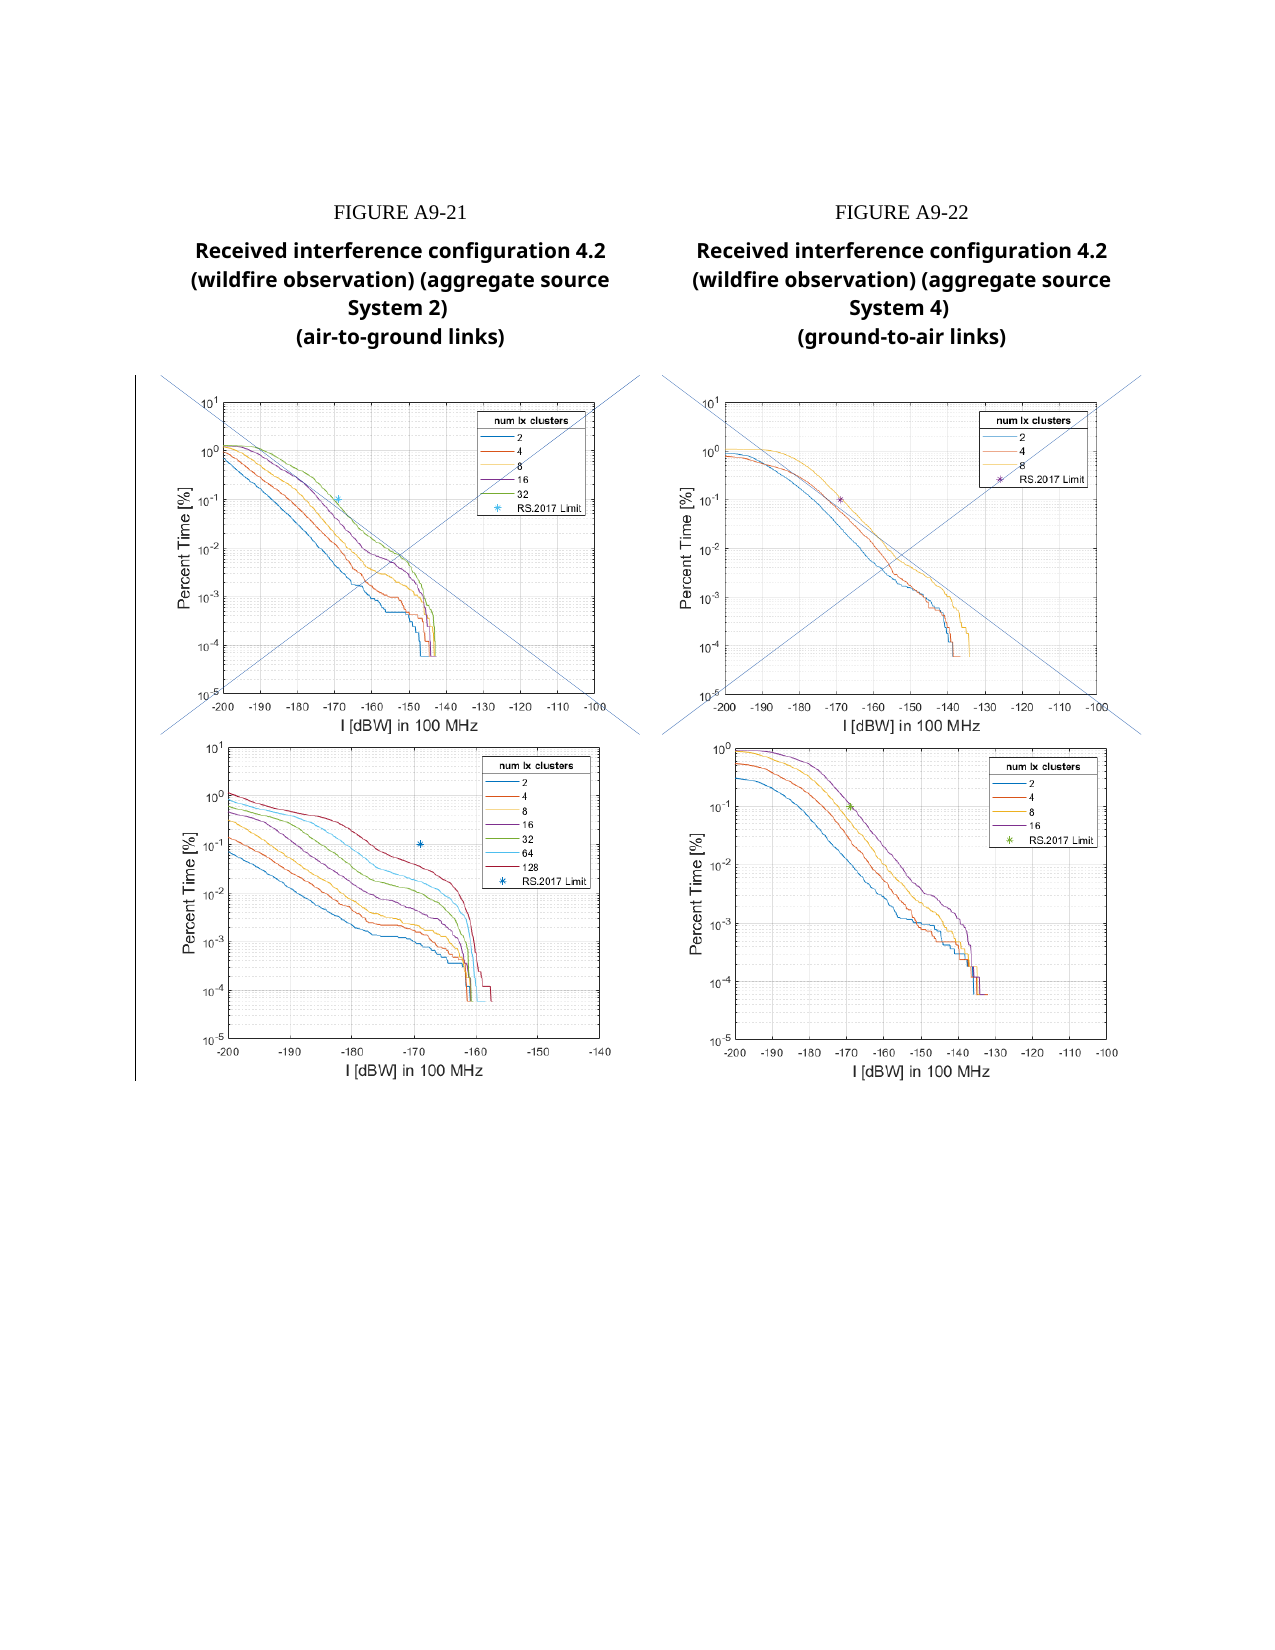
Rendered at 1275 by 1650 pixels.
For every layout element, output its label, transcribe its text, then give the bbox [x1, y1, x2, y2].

picture [904, 376, 1142, 734]
table_cell [150, 363, 651, 1106]
picture [162, 375, 638, 554]
picture [160, 376, 398, 734]
table_header FIGURE A9-22 Received interference configuration 4.2 (wildfire observation) (aggregate source System 4) (ground-to-air links) [651, 150, 1152, 363]
picture [664, 375, 1140, 554]
picture [402, 376, 640, 733]
picture [162, 556, 638, 1080]
table_cell [651, 363, 1152, 1106]
table_header FIGURE A9-21 Received interference configuration 4.2 (wildfire observation) (aggregate source System 2) (air-to-ground links) [150, 150, 651, 363]
picture [662, 377, 900, 733]
picture [664, 556, 1140, 1081]
